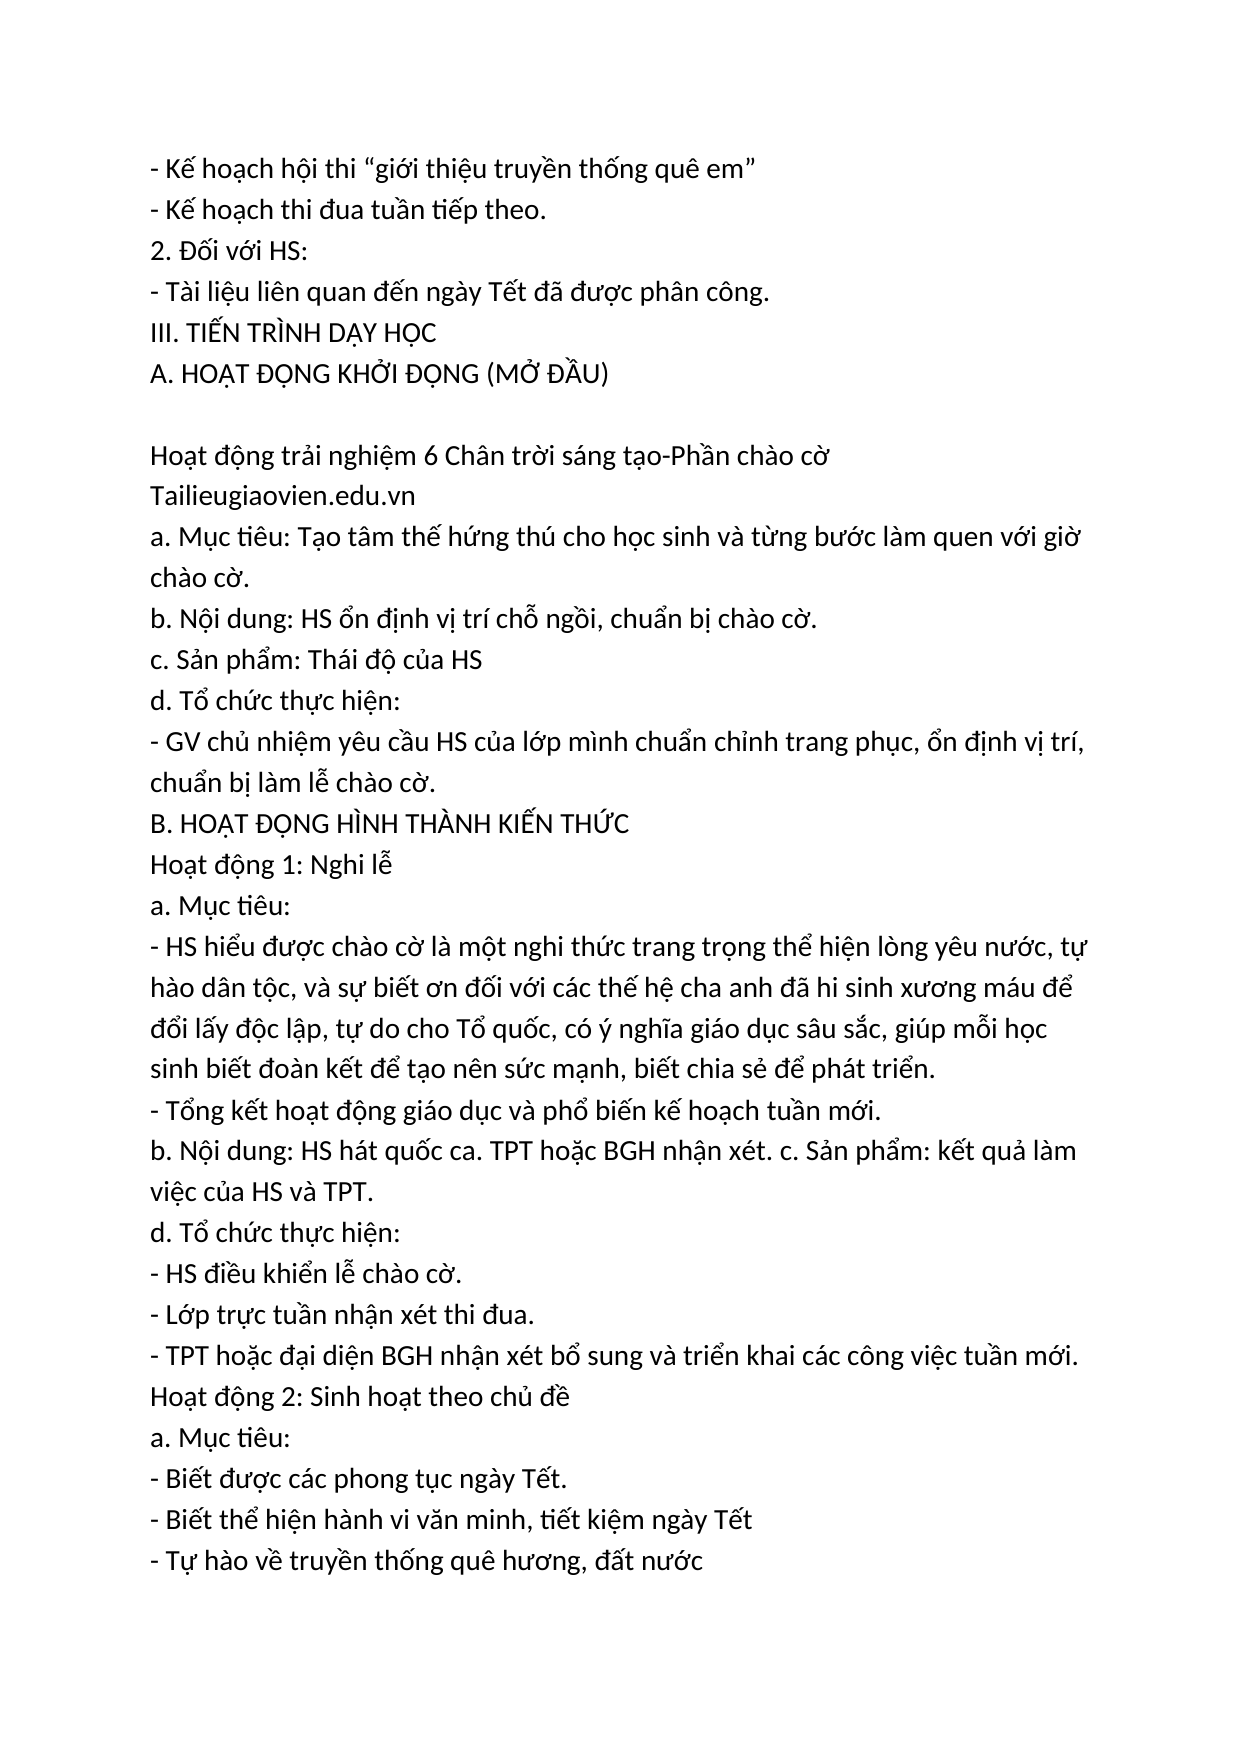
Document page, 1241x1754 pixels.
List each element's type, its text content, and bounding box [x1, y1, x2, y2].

text - Tài liệu liên quan đến ngày Tết đã được phân công. [150, 273, 1090, 308]
text - Kế hoạch hội thi “giới thiệu truyền thống quê em” [150, 150, 1090, 186]
text c. Sản phẩm: Thái độ của HS [150, 641, 1090, 677]
text III. TIẾN TRÌNH DẠY HỌC [150, 314, 1090, 349]
text - Tự hào về truyền thống quê hương, đất nước [150, 1542, 1090, 1577]
text Hoạt động 1: Nghi lễ [150, 846, 1090, 882]
text - Tổng kết hoạt động giáo dục và phổ biến kế hoạch tuần mới. [150, 1092, 1090, 1127]
text a. Mục tiêu: Tạo tâm thế hứng thú cho học sinh và từng bước làm quen với giờ chào cờ. [150, 518, 1090, 595]
text - Biết thể hiện hành vi văn minh, tiết kiệm ngày Tết [150, 1501, 1090, 1537]
text - GV chủ nhiệm yêu cầu HS của lớp mình chuẩn chỉnh trang phục, ổn định vị trí, chuẩn bị làm lễ chào cờ. [150, 723, 1090, 800]
text a. Mục tiêu: [150, 887, 1090, 922]
text - Kế hoạch thi đua tuần tiếp theo. [150, 191, 1090, 227]
text 2. Đối với HS: [150, 232, 1090, 267]
text a. Mục tiêu: [150, 1419, 1090, 1455]
text - HS điều khiển lễ chào cờ. [150, 1255, 1090, 1291]
text d. Tổ chức thực hiện: [150, 682, 1090, 718]
text A. HOẠT ĐỘNG KHỞI ĐỘNG (MỞ ĐẦU) [150, 355, 1090, 390]
text b. Nội dung: HS ổn định vị trí chỗ ngồi, chuẩn bị chào cờ. [150, 600, 1090, 636]
text - HS hiểu được chào cờ là một nghi thức trang trọng thể hiện lòng yêu nước, tự hào dân tộc, và sự biết ơn đối với các thế hệ cha anh đã hi sinh xương máu để đổi lấy độc lập, tự do cho Tổ quốc, có ý nghĩa giáo dục sâu sắc, giúp mỗi học sinh biết đoàn kết để tạo nên sức mạnh, biết chia sẻ để phát triển. [150, 928, 1090, 1086]
text b. Nội dung: HS hát quốc ca. TPT hoặc BGH nhận xét. c. Sản phẩm: kết quả làm việc của HS và TPT. [150, 1132, 1090, 1209]
text - Lớp trực tuần nhận xét thi đua. [150, 1296, 1090, 1332]
text - TPT hoặc đại diện BGH nhận xét bổ sung và triển khai các công việc tuần mới. Hoạt động 2: Sinh hoạt theo chủ đề [150, 1337, 1090, 1414]
text Hoạt động trải nghiệm 6 Chân trời sáng tạo-Phần chào cờ Tailieugiaovien.edu.vn [150, 437, 1090, 513]
text - Biết được các phong tục ngày Tết. [150, 1460, 1090, 1496]
text d. Tổ chức thực hiện: [150, 1214, 1090, 1250]
text B. HOẠT ĐỘNG HÌNH THÀNH KIẾN THỨC [150, 805, 1090, 841]
